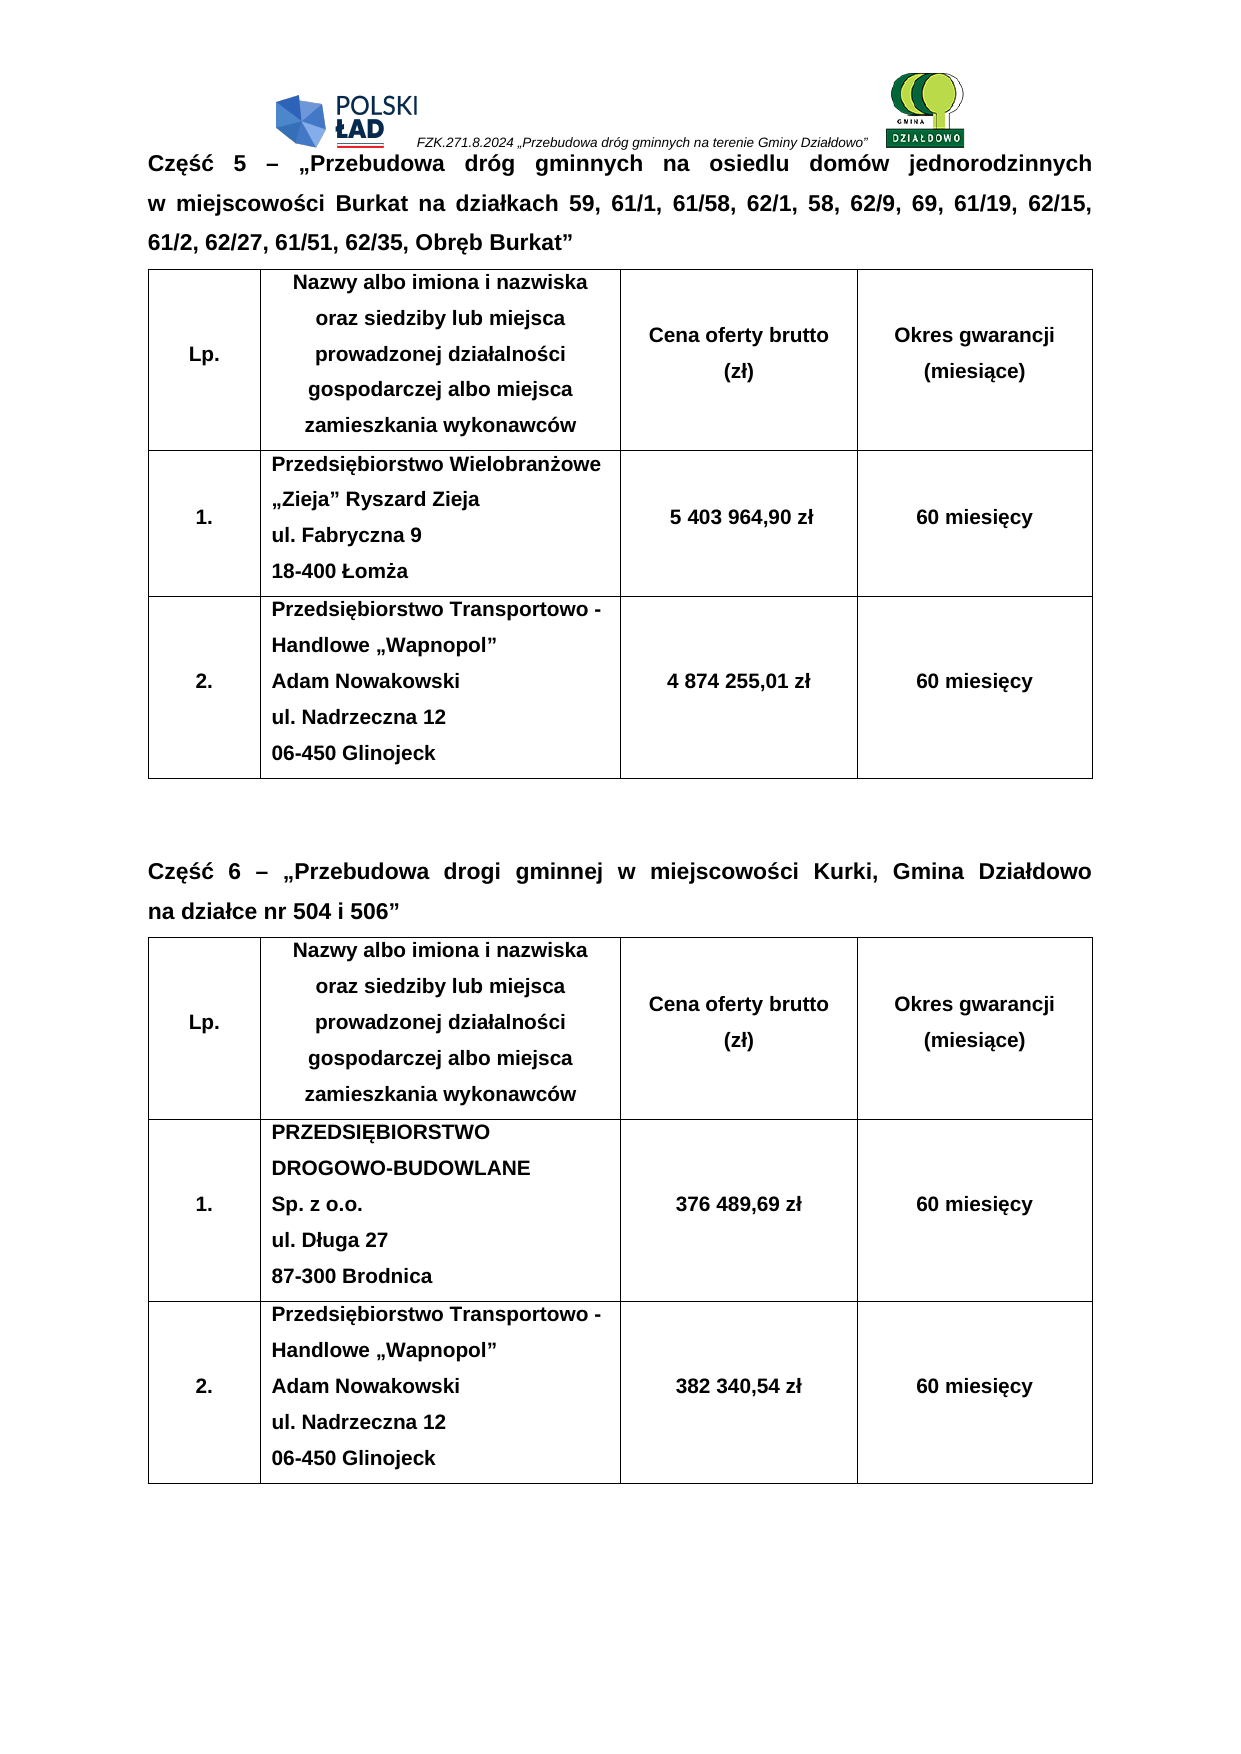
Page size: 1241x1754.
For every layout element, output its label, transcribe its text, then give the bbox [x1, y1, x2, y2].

table_header Nazwy albo imiona i nazwiska oraz siedziby lub miejsca prowadzonej działalności gospodarczej albo miejsca zamieszkania wykonawców [261, 938, 620, 1119]
picture [276, 95, 417, 148]
table_header Lp. [149, 270, 260, 450]
table_cell 60 miesięcy [858, 597, 1092, 778]
table_header Okres gwarancji (miesiące) [858, 938, 1092, 1119]
table_cell PRZEDSIĘBIORSTWO DROGOWO-BUDOWLANE Sp. z o.o. ul. Długa 27 87-300 Brodnica [261, 1120, 620, 1301]
table_header Cena oferty brutto (zł) [621, 270, 857, 450]
table_cell 60 miesięcy [858, 1120, 1092, 1301]
table_cell 1. [149, 451, 260, 596]
text Część 6 – „Przebudowa drogi gminnej w miejscowości Kurki, Gmina Działdowo na działce nr 504 i 506” [148, 858, 1093, 924]
table_header Cena oferty brutto (zł) [621, 938, 857, 1119]
table_cell 60 miesięcy [858, 1302, 1092, 1483]
table_header Lp. [149, 938, 260, 1119]
table_cell Przedsiębiorstwo Transportowo - Handlowe „Wapnopol” Adam Nowakowski ul. Nadrzeczna 12 06-450 Glinojeck [261, 1302, 620, 1483]
table_cell 5 403 964,90 zł [621, 451, 857, 596]
table_cell 2. [149, 1302, 260, 1483]
table_cell 60 miesięcy [858, 451, 1092, 596]
picture [886, 73, 965, 148]
table_cell 1. [149, 1120, 260, 1301]
table_header Okres gwarancji (miesiące) [858, 270, 1092, 450]
table_header Nazwy albo imiona i nazwiska oraz siedziby lub miejsca prowadzonej działalności gospodarczej albo miejsca zamieszkania wykonawców [261, 270, 620, 450]
table_cell 382 340,54 zł [621, 1302, 857, 1483]
table_cell 376 489,69 zł [621, 1120, 857, 1301]
table_cell Przedsiębiorstwo Transportowo - Handlowe „Wapnopol” Adam Nowakowski ul. Nadrzeczna 12 06-450 Glinojeck [261, 597, 620, 778]
table_cell 4 874 255,01 zł [621, 597, 857, 778]
text Część 5 – „Przebudowa dróg gminnych na osiedlu domów jednorodzinnych w miejscowości Burkat na działkach 59, 61/1, 61/58, 62/1, 58, 62/9, 69, 61/19, 62/15, 61/2, 62/27, 61/51, 62/35, Obręb Burkat” [148, 150, 1093, 255]
table_cell 2. [149, 597, 260, 778]
table_cell Przedsiębiorstwo Wielobranżowe „Zieja” Ryszard Zieja ul. Fabryczna 9 18-400 Łomża [261, 451, 620, 596]
